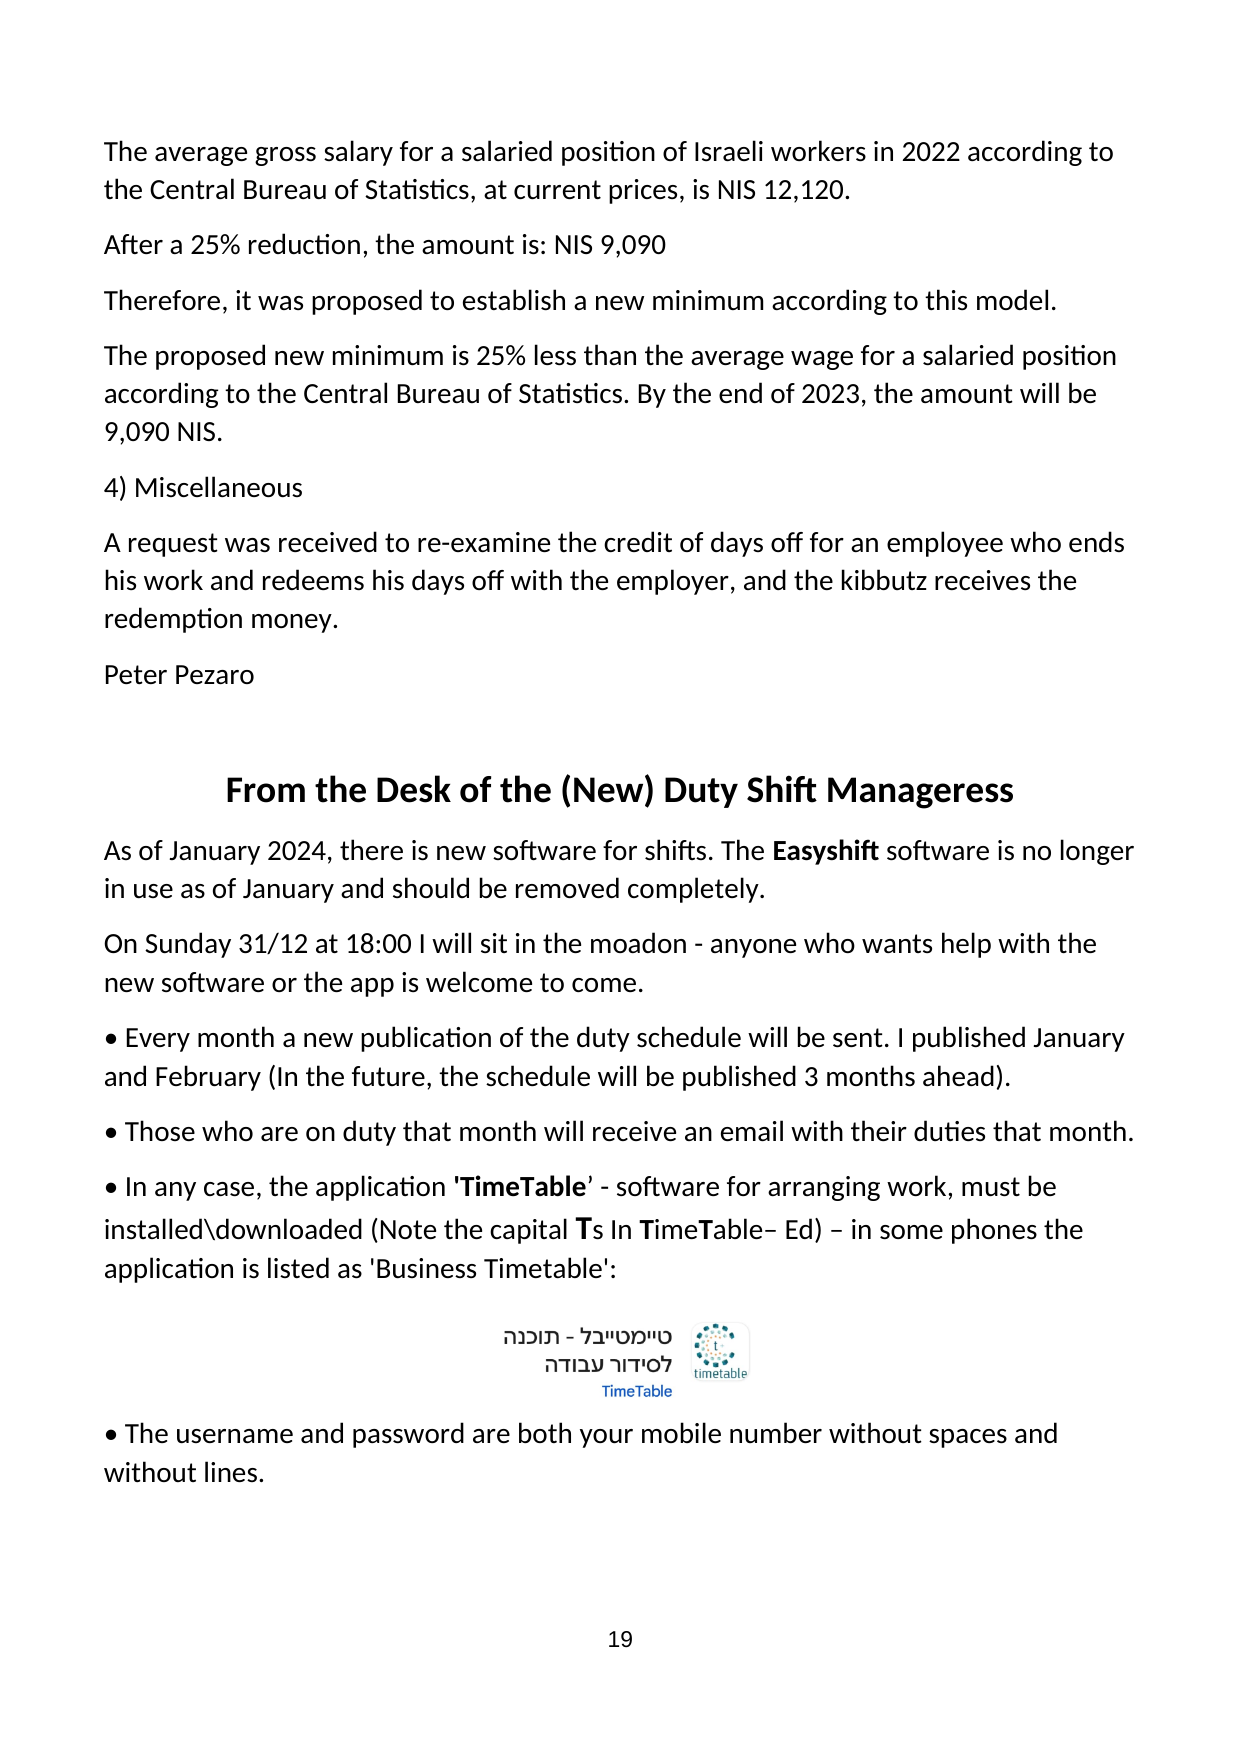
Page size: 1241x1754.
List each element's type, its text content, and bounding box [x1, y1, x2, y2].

text After a 25% reduction, the amount is: NIS 9,090 [103, 226, 1137, 262]
picture [479, 1311, 761, 1401]
text • Those who are on duty that month will receive an email with their duties that month. [103, 1113, 1137, 1148]
text • In any case, the application 'TimeTable’ - software for arranging work, must be installed\downloaded (Note the capital Ts In TimeTable– Ed) – in some phones the application is listed as 'Business Timetable': [103, 1168, 1137, 1286]
text • Every month a new publication of the duty schedule will be sent. I published January and February (In the future, the schedule will be published 3 months ahead). [103, 1019, 1137, 1093]
text A request was received to re-examine the credit of days off for an employee who ends his work and redeems his days off with the employer, and the kibbutz receives the redemption money. [103, 524, 1137, 636]
text • The username and password are both your mobile number without spaces and without lines. [103, 1416, 1137, 1489]
text As of January 2024, there is new software for shifts. The Easyshift software is no longer in use as of January and should be removed completely. [103, 832, 1137, 906]
text Peter Pezaro [103, 656, 1137, 691]
text The average gross salary for a salaried position of Israeli workers in 2022 according to the Central Bureau of Statistics, at current prices, is NIS 12,120. [103, 133, 1137, 207]
text 4) Miscellaneous [103, 469, 1137, 504]
text On Sunday 31/12 at 18:00 I will sit in the moadon - anyone who wants help with the new software or the app is welcome to come. [103, 926, 1137, 1000]
text Therefore, it was proposed to establish a new minimum according to this model. [103, 282, 1137, 317]
text From the Desk of the (New) Duty Shift Manageress [103, 766, 1137, 812]
text The proposed new minimum is 25% less than the average wage for a salaried position according to the Central Bureau of Statistics. By the end of 2023, the amount will be 9,090 NIS. [103, 337, 1137, 449]
